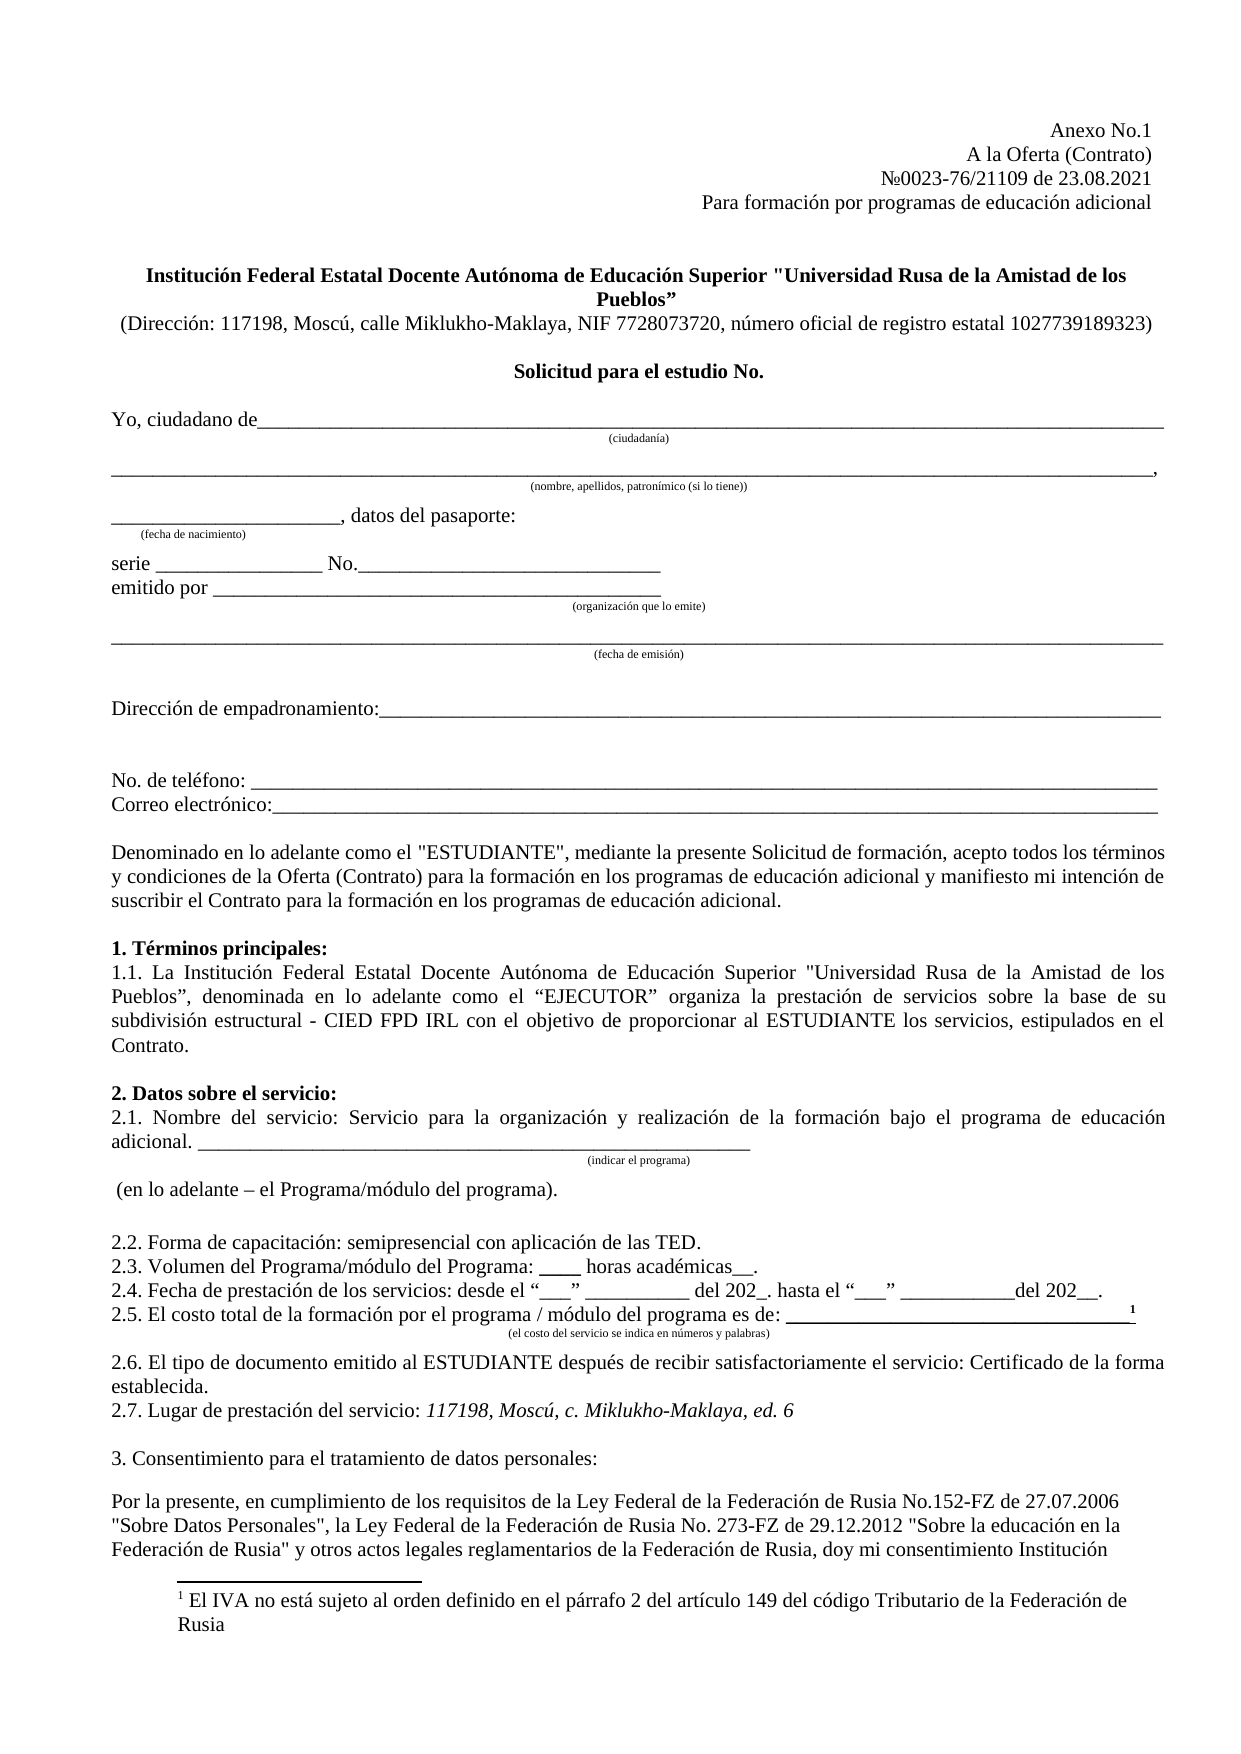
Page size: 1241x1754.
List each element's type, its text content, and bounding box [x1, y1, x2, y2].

text Anexo No.1 [177, 118, 1152, 142]
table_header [100, 214, 1178, 1561]
text A la Oferta (Contrato) [177, 142, 1152, 166]
text Para formación por programas de educación adicional [177, 190, 1152, 214]
text №0023-76/21109 de 23.08.2021 [177, 166, 1152, 190]
